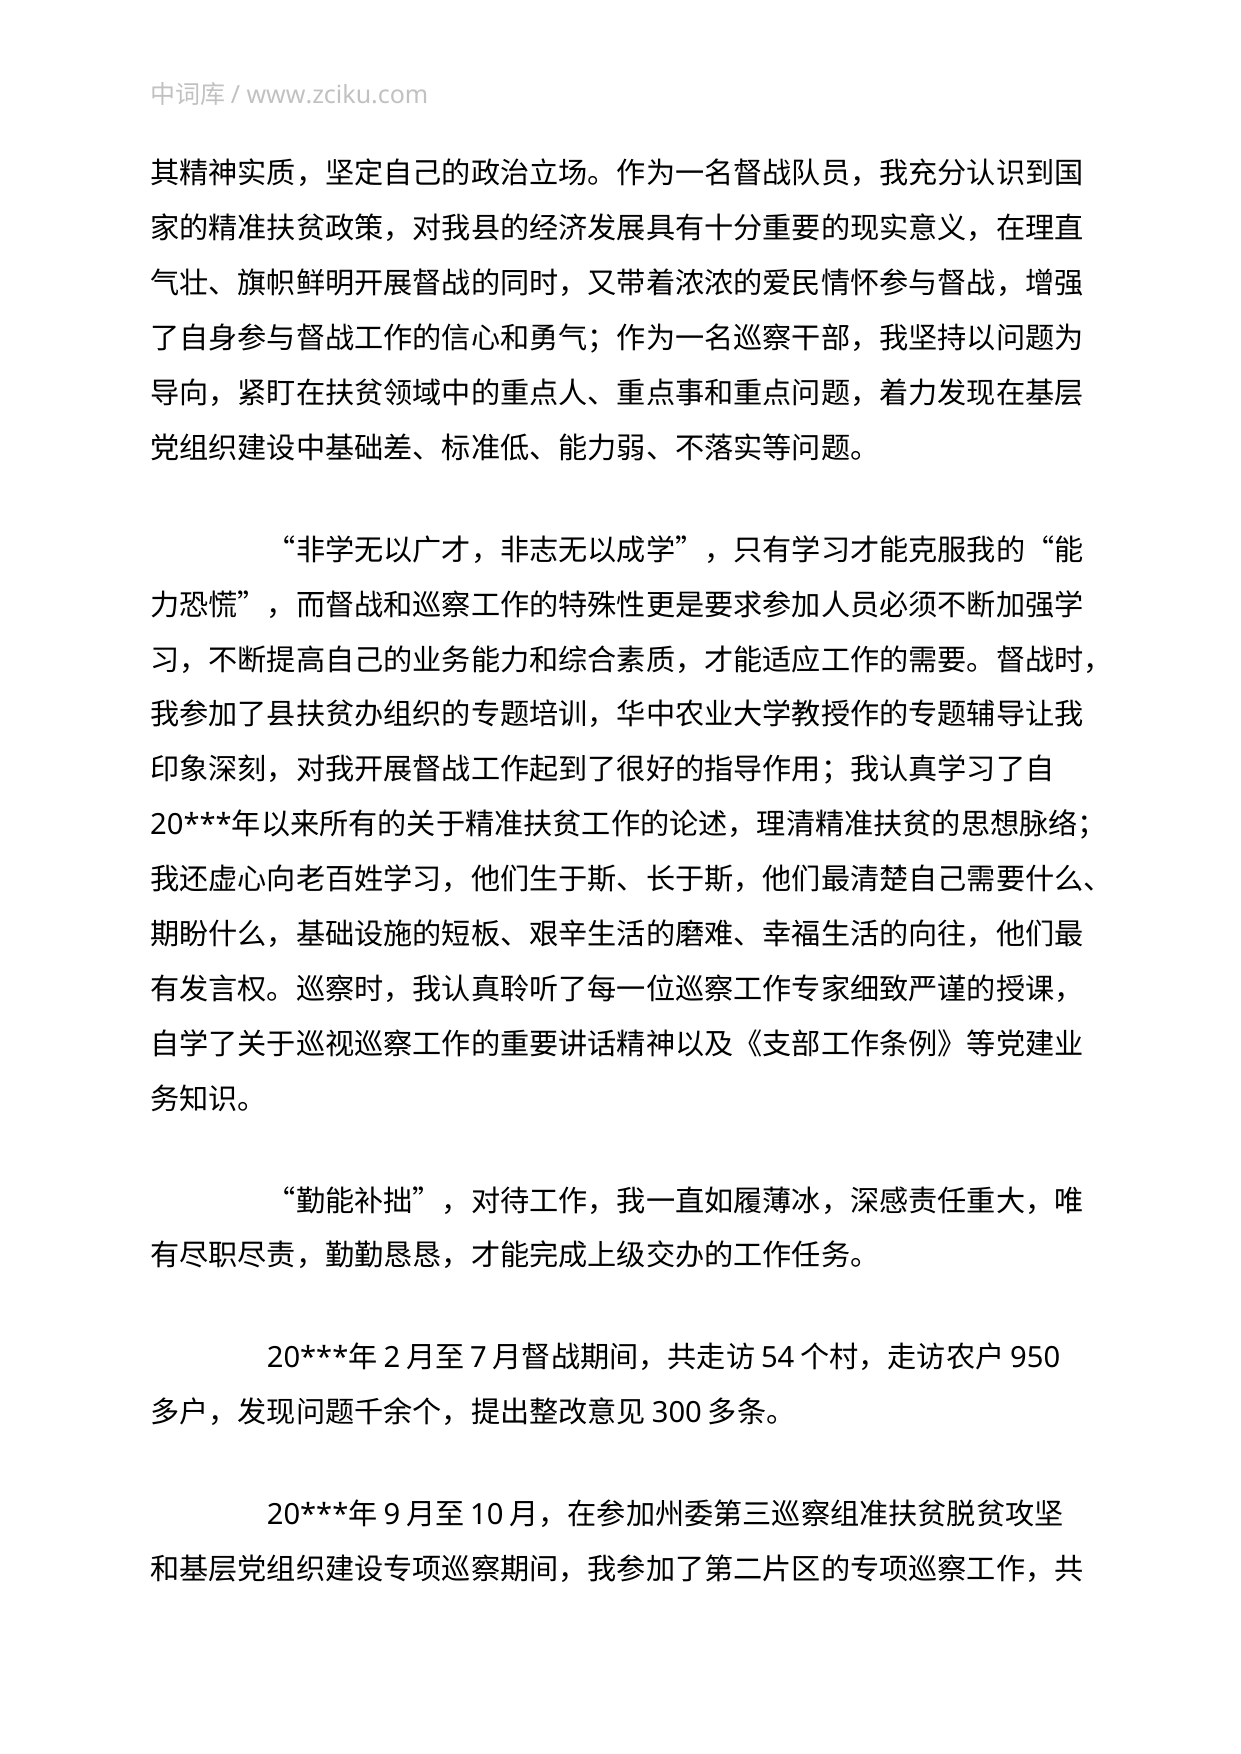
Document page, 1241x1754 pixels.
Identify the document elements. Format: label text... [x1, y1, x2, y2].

text “勤能补拙”，对待工作，我一直如履薄冰，深感责任重大，唯有尽职尽责，勤勤恳恳，才能完成上级交办的工作任务。 [150, 1177, 1090, 1274]
text 20***年2月至7月督战期间，共走访54个村，走访农户950多户，发现问题千余个，提出整改意见300多条。 [150, 1334, 1090, 1431]
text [150, 150, 1090, 467]
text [150, 1491, 1090, 1588]
text “非学无以广才，非志无以成学”，只有学习才能克服我的“能力恐慌”，而督战和巡察工作的特殊性更是要求参加人员必须不断加强学习，不断提高自己的业务能力和综合素质，才能适应工作的需要。督战时，我参加了县扶贫办组织的专题培训，华中农业大学教授作的专题辅导让我印象深刻，对我开展督战工作起到了很好的指导作用；我认真学习了自20***年以来所有的关于精准扶贫工作的论述，理清精准扶贫的思想脉络；我还虚心向老百姓学习，他们生于斯、长于斯，他们最清楚自己需要什么、期盼什么，基础设施的短板、艰辛生活的磨难、幸福生活的向往，他们最有发言权。巡察时，我认真聆听了每一位巡察工作专家细致严谨的授课，自学了关于巡视巡察工作的重要讲话精神以及《支部工作条例》等党建业务知识。 [150, 526, 1090, 1118]
